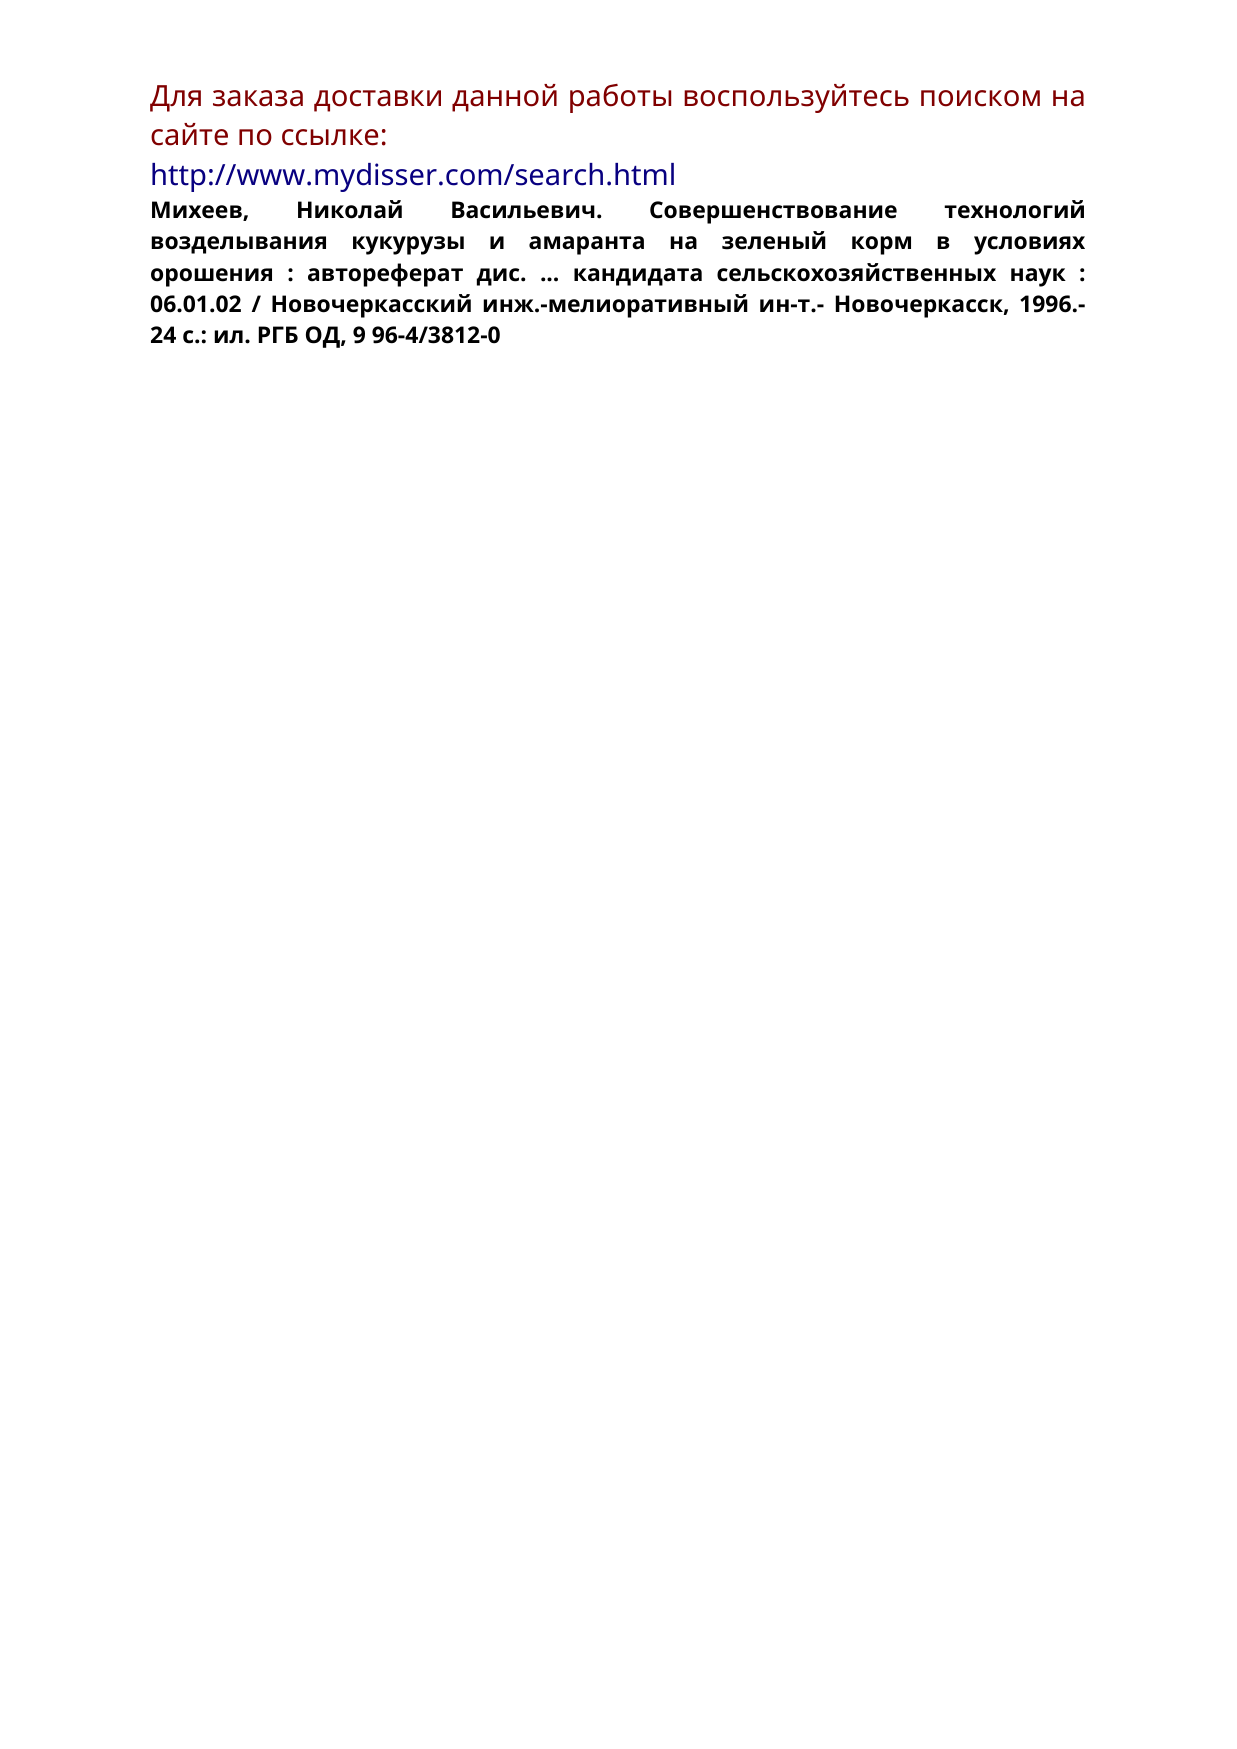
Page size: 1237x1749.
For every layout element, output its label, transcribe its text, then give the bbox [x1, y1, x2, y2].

text Михеев, Николай Васильевич. Совершенствование технологий возделывания кукурузы и амаранта на зеленый корм в условиях орошения : автореферат дис. ... кандидата сельскохозяйственных наук : 06.01.02 / Новочеркасский инж.-мелиоративный ин-т.- Новочеркасск, 1996.- 24 с.: ил. РГБ ОД, 9 96-4/3812-0 [150, 194, 1086, 350]
